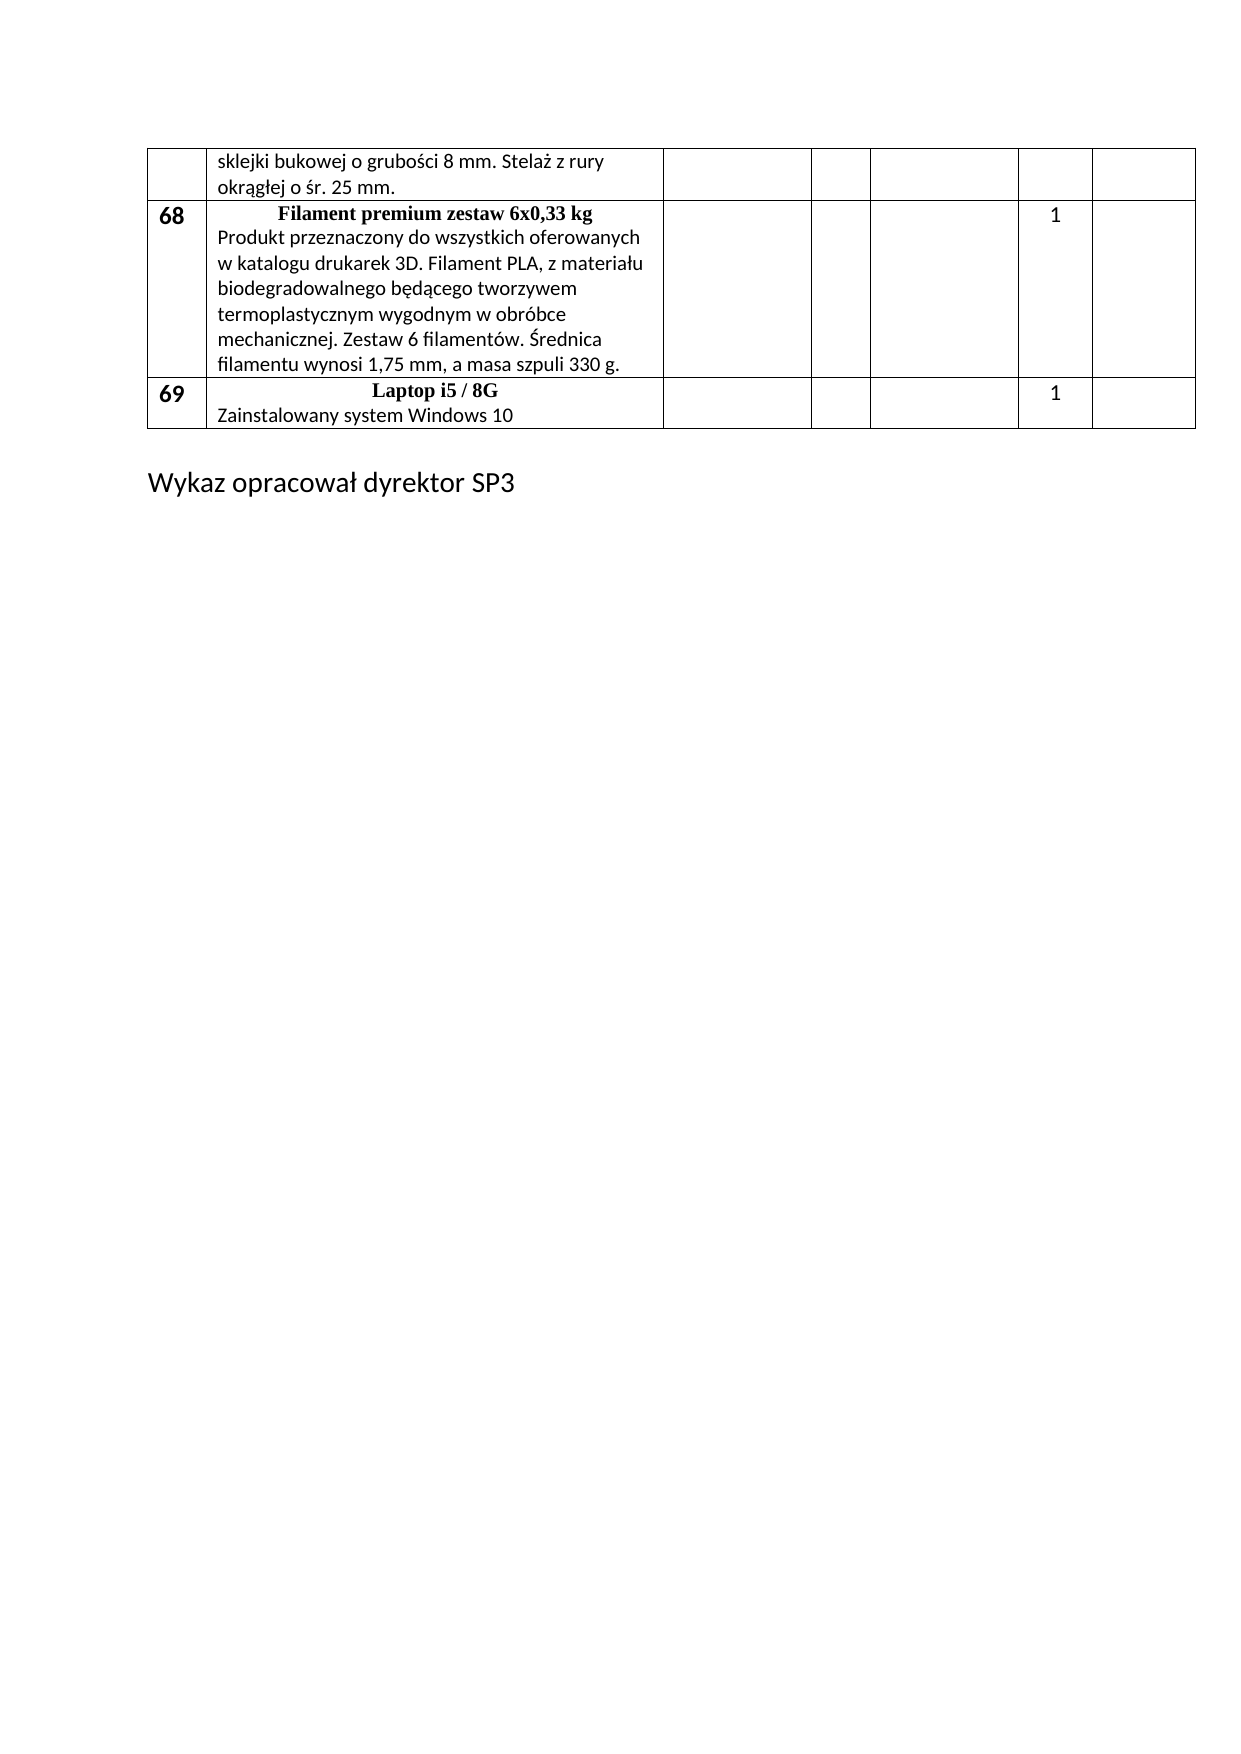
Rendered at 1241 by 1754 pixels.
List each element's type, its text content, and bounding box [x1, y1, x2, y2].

table_cell Filament premium zestaw 6x0,33 kg Produkt przeznaczony do wszystkich oferowanych w katalogu drukarek 3D. Filament PLA, z materiału biodegradowalnego będącego tworzywem termoplastycznym wygodnym w obróbce mechanicznej. Zestaw 6 filamentów. Średnica filamentu wynosi 1,75 mm, a masa szpuli 330 g. [207, 201, 663, 377]
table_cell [207, 149, 663, 199]
table_cell 1 [1019, 378, 1092, 428]
table_cell [871, 378, 1018, 428]
table_cell [1093, 149, 1195, 199]
table_cell 67 [148, 149, 206, 199]
table_cell [664, 378, 811, 428]
table_cell 68 [148, 201, 206, 377]
table_cell [812, 149, 870, 199]
table_cell [812, 378, 870, 428]
table_cell Laptop i5 / 8G Zainstalowany system Windows 10 [207, 378, 663, 428]
table_cell [812, 201, 870, 377]
table_cell [871, 149, 1018, 199]
table_cell [1093, 378, 1195, 428]
table_cell [664, 149, 811, 199]
table_cell [1093, 201, 1195, 377]
table_cell 1 [1019, 201, 1092, 377]
table_cell [664, 201, 811, 377]
table_cell [871, 201, 1018, 377]
text Wykaz opracował dyrektor SP3 [148, 464, 1093, 500]
table_cell 20 [1019, 149, 1092, 199]
table_cell 69 [148, 378, 206, 428]
